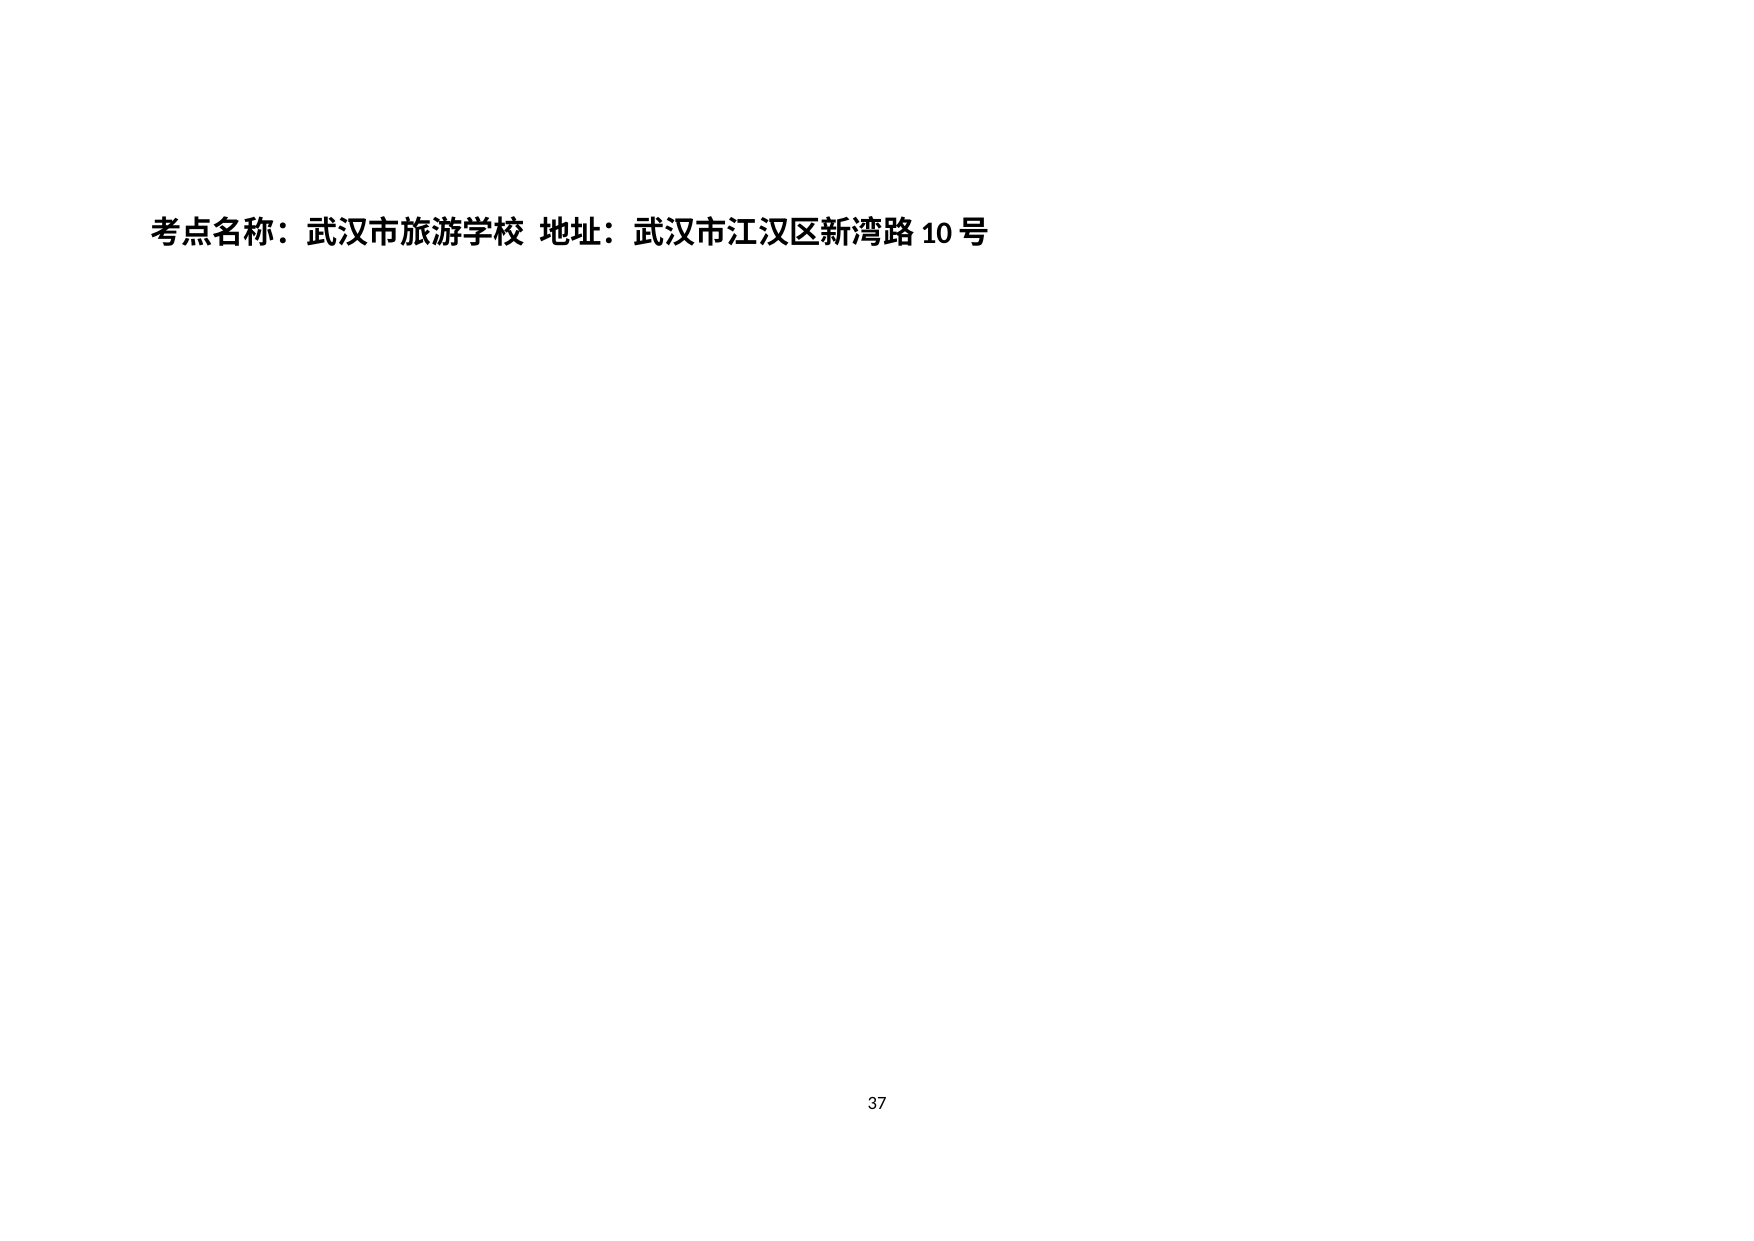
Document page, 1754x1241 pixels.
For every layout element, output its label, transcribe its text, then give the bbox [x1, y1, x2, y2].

subtitle 考点名称：武汉市旅游学校 地址：武汉市江汉区新湾路10号 [150, 198, 1604, 263]
